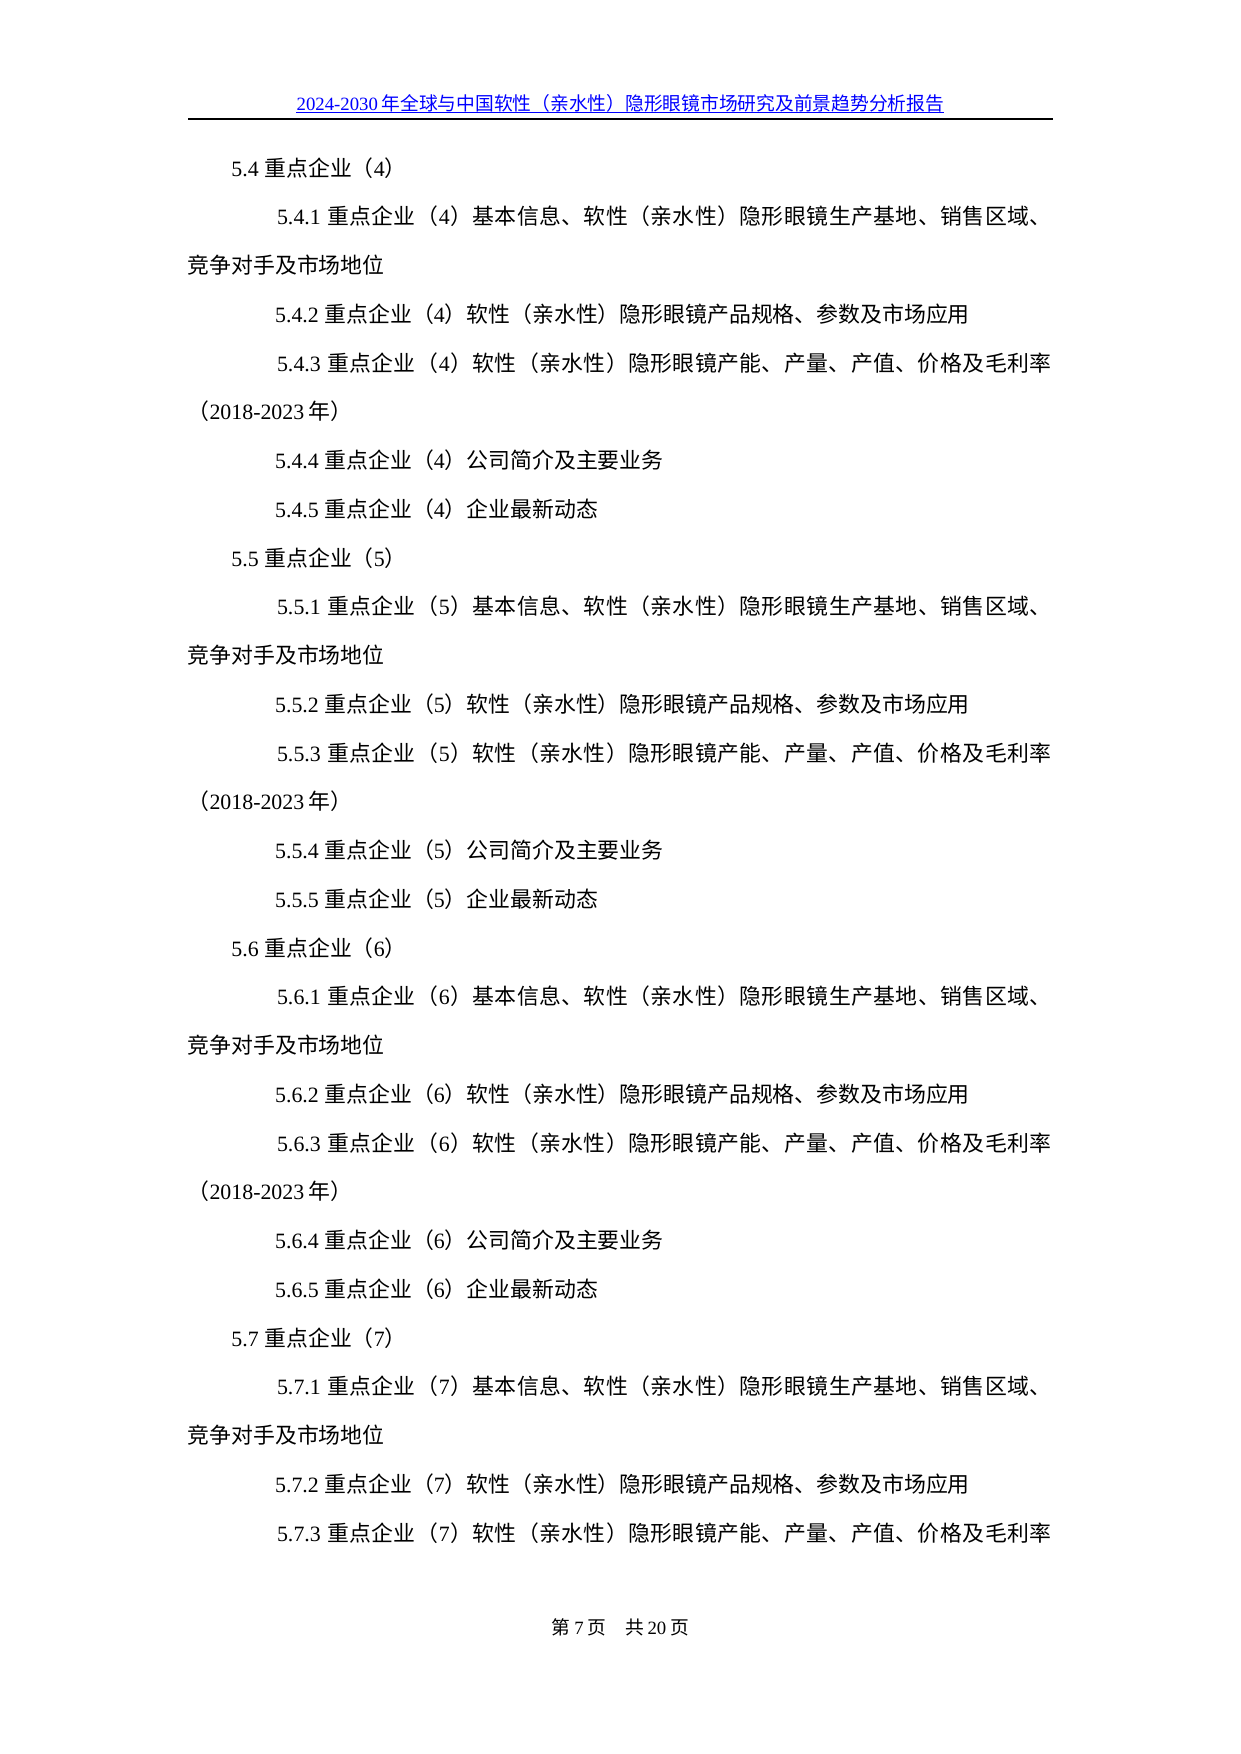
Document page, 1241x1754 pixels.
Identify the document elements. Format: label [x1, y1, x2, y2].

text [187, 150, 1053, 1548]
